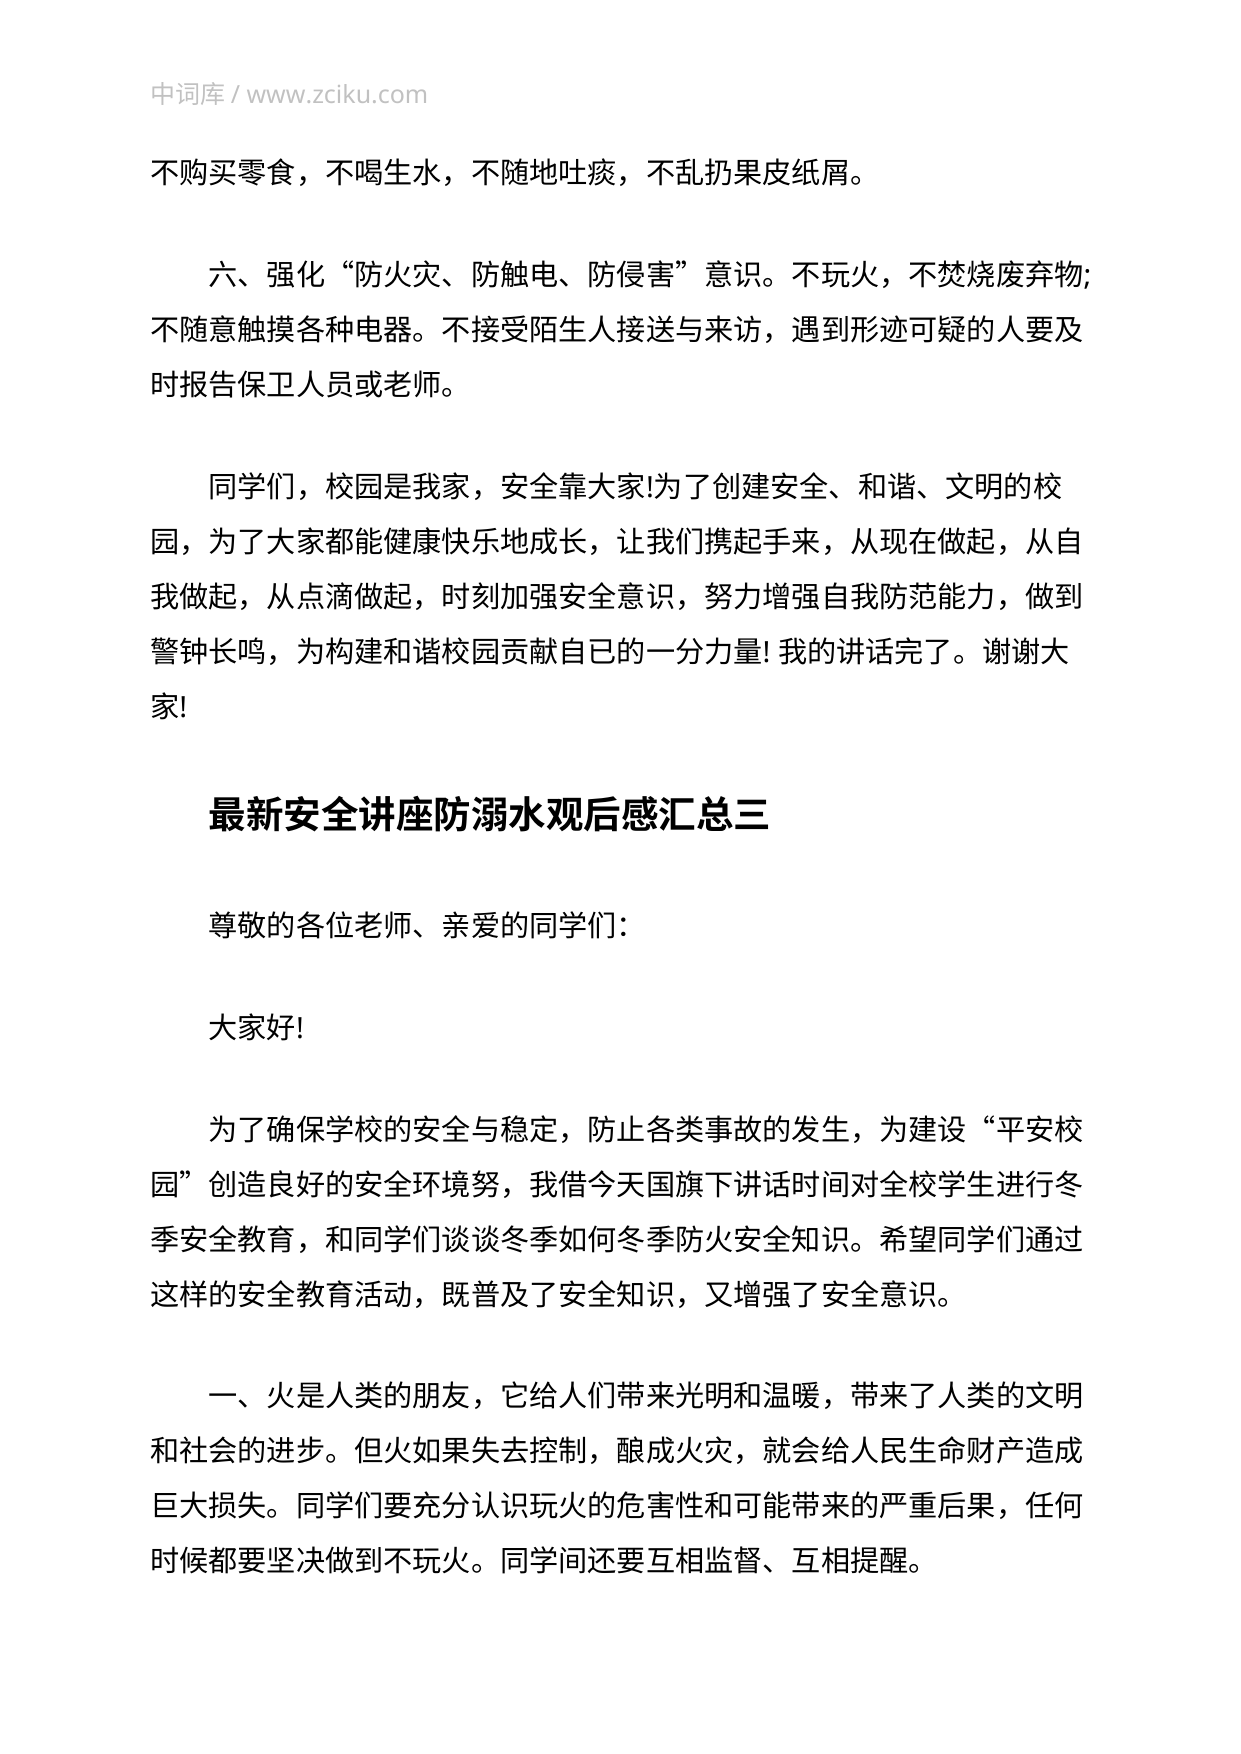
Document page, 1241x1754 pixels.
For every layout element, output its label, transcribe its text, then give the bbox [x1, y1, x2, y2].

text 大家好! [150, 1004, 1090, 1047]
text 同学们，校园是我家，安全靠大家!为了创建安全、和谐、文明的校园，为了大家都能健康快乐地成长，让我们携起手来，从现在做起，从自我做起，从点滴做起，时刻加强安全意识，努力增强自我防范能力，做到警钟长鸣，为构建和谐校园贡献自已的一分力量! 我的讲话完了。谢谢大家! [150, 463, 1090, 726]
text 尊敬的各位老师、亲爱的同学们： [150, 903, 1090, 945]
text 最新安全讲座防溺水观后感汇总三 [150, 785, 1090, 839]
text 六、强化“防火灾、防触电、防侵害”意识。不玩火，不焚烧废弃物;不随意触摸各种电器。不接受陌生人接送与来访，遇到形迹可疑的人要及时报告保卫人员或老师。 [150, 252, 1090, 404]
text 为了确保学校的安全与稳定，防止各类事故的发生，为建设“平安校园”创造良好的安全环境努，我借今天国旗下讲话时间对全校学生进行冬季安全教育，和同学们谈谈冬季如何冬季防火安全知识。希望同学们通过这样的安全教育活动，既普及了安全知识，又增强了安全意识。 [150, 1106, 1090, 1313]
text 一、火是人类的朋友，它给人们带来光明和温暖，带来了人类的文明和社会的进步。但火如果失去控制，酿成火灾，就会给人民生命财产造成巨大损失。同学们要充分认识玩火的危害性和可能带来的严重后果，任何时候都要坚决做到不玩火。同学间还要互相监督、互相提醒。 [150, 1373, 1090, 1580]
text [150, 150, 1090, 192]
